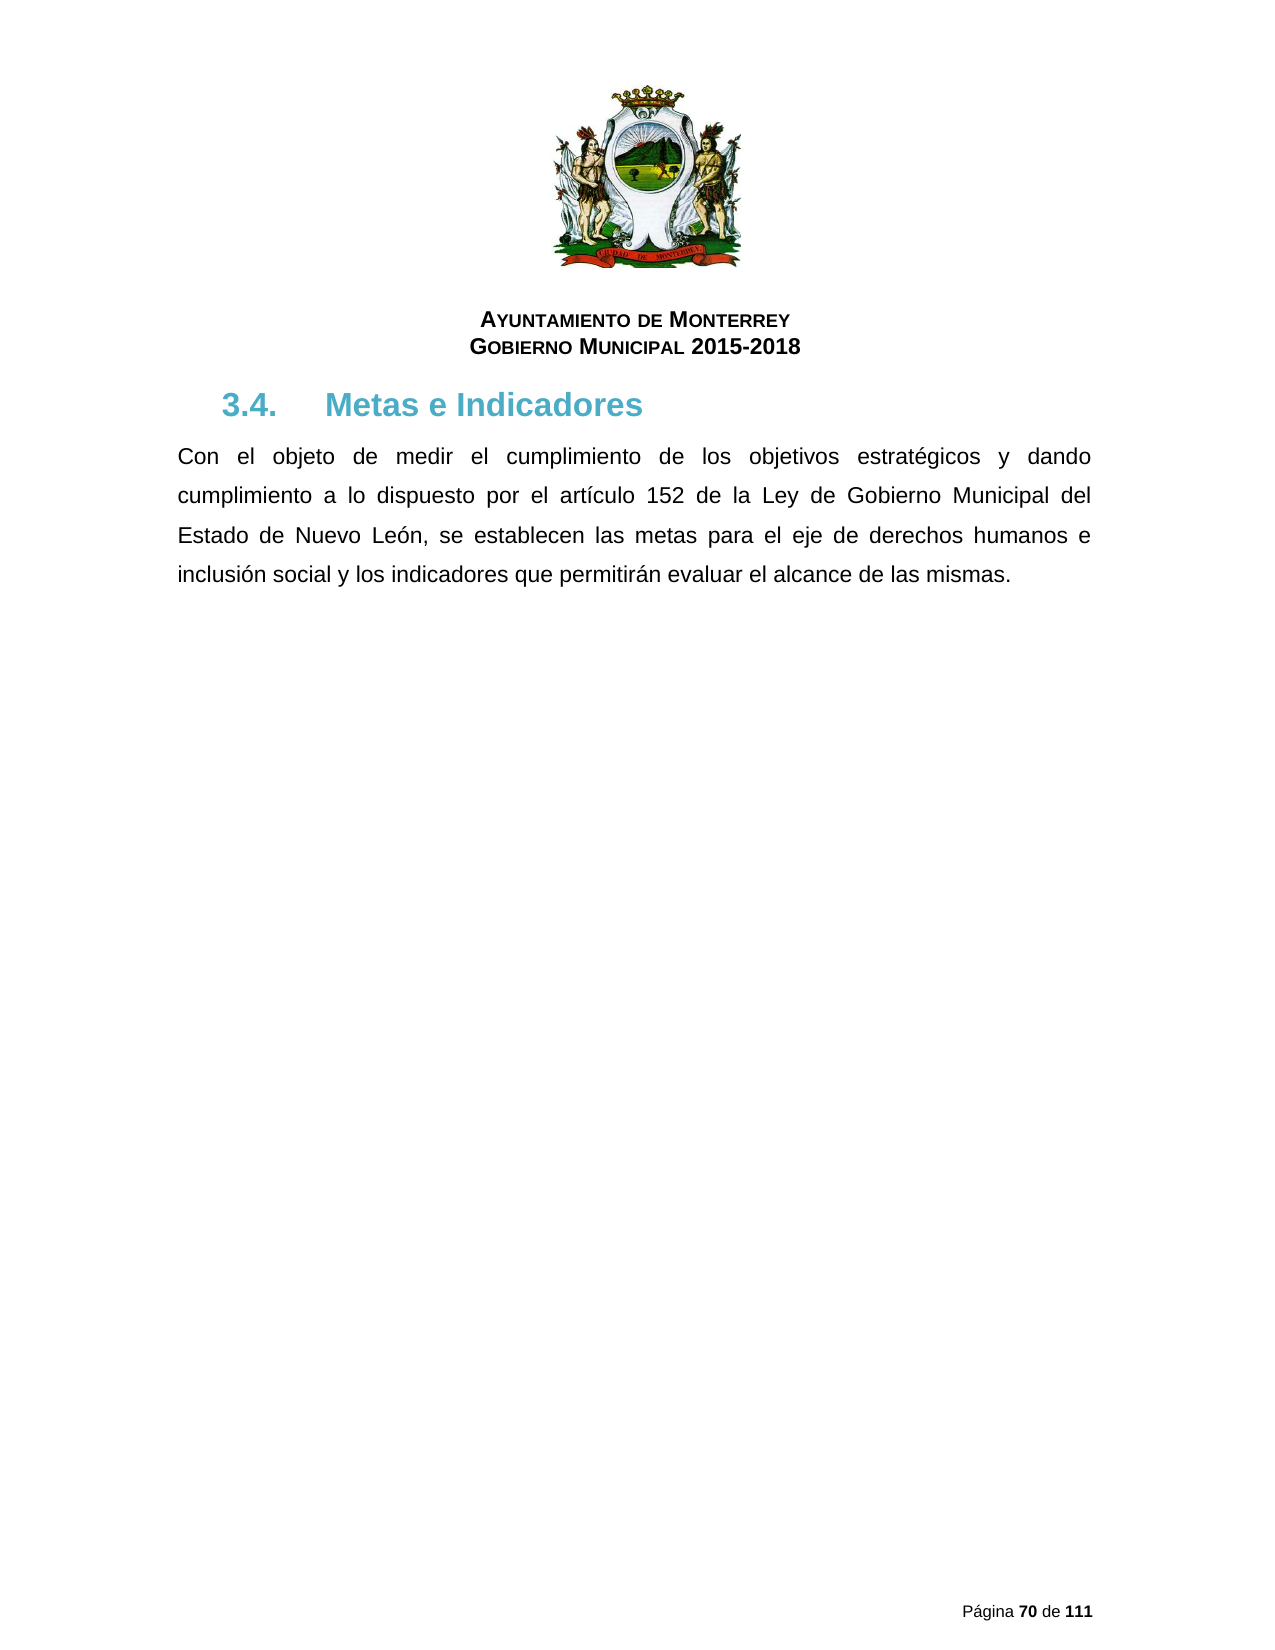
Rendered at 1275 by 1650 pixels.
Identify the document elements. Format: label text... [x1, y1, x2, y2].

picture [551, 85, 741, 268]
text Con el objeto de medir el cumplimiento de los objetivos estratégicos y dando cumplimiento a lo dispuesto por el artículo 152 de la Ley de Gobierno Municipal del Estado de Nuevo León, se establecen las metas para el eje de derechos humanos e inclusión social y los indicadores que permitirán evaluar el alcance de las mismas. [177, 443, 1093, 588]
list Metas e Indicadores [222, 385, 1093, 424]
